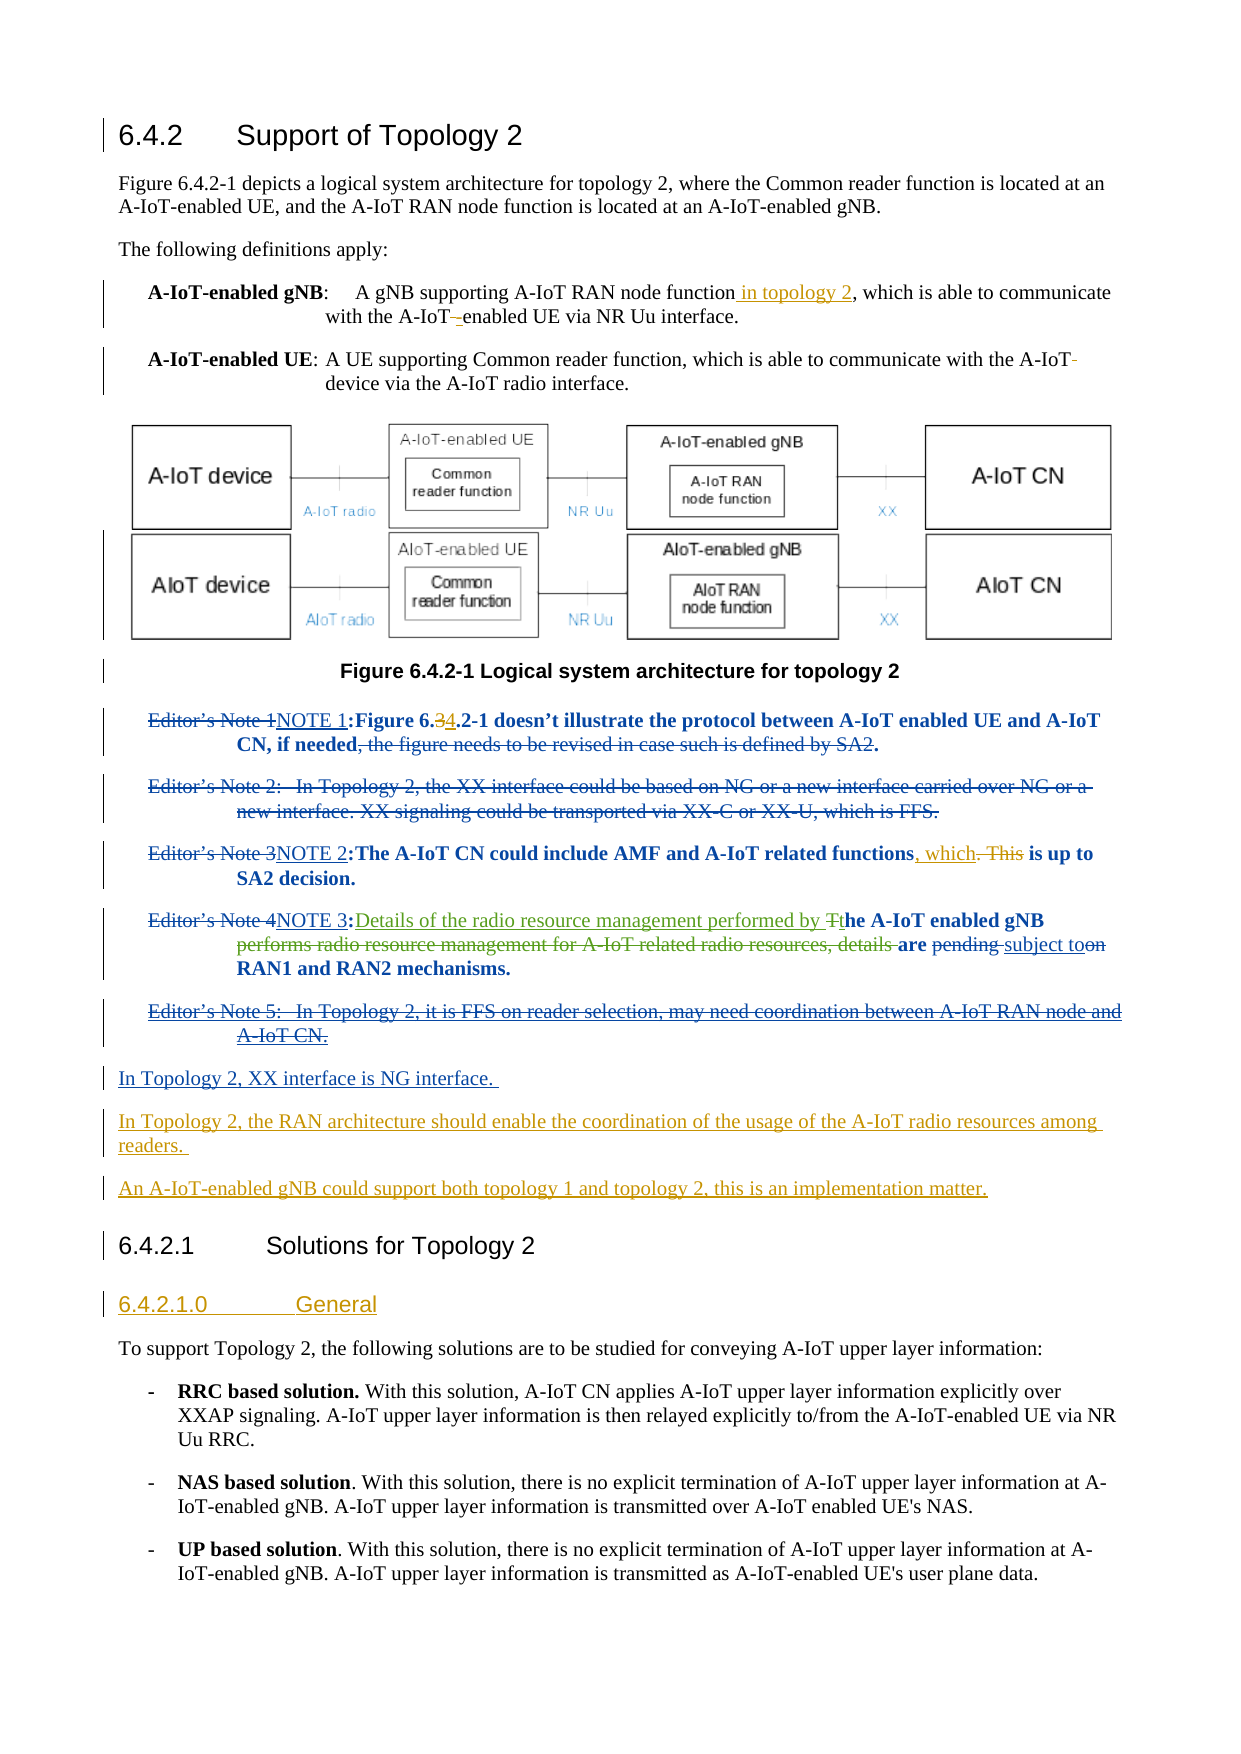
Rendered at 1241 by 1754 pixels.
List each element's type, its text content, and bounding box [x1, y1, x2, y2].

text A-IoT-enabled UE: A UE supporting Common reader function, which is able to communicate with the A-IoTdevice via the A-IoT radio interface. [148, 347, 1122, 395]
text To support Topology 2, the following solutions are to be studied for conveying A-IoT upper layer information: [118, 1336, 1122, 1360]
subtitle 6.4.2.1 Solutions for Topology 2 [118, 1231, 1122, 1260]
text : he A-IoT enabled gNB are RAN1 and RAN2 mechanisms. [148, 908, 1122, 980]
text - NAS based solution. With this solution, there is no explicit termination of A-IoT upper layer information at A-IoT-enabled gNB. A-IoT upper layer information is transmitted over A-IoT enabled UE's NAS. [148, 1470, 1122, 1518]
text Figure 6.4.2-1 Logical system architecture for topology 2 [118, 659, 1122, 683]
subtitle 6.4.2 Support of Topology 2 [118, 118, 1122, 152]
text A-IoT-enabled gNB: A gNB supporting A-IoT RAN node function, which is able to communicate with the A-IoTenabled UE via NR Uu interface. [148, 280, 1122, 328]
text - RRC based solution. With this solution, A-IoT CN applies A-IoT upper layer information explicitly over XXAP signaling. A-IoT upper layer information is then relayed explicitly to/from the A-IoT-enabled UE via NR Uu RRC. [148, 1379, 1122, 1451]
text Figure 6.4.2-1 depicts a logical system architecture for topology 2, where the Common reader function is located at an A-IoT-enabled UE, and the A-IoT RAN node function is located at an A-IoT-enabled gNB. [118, 170, 1122, 218]
text - UP based solution. With this solution, there is no explicit termination of A-IoT upper layer information at A-IoT-enabled gNB. A-IoT upper layer information is transmitted as A-IoT-enabled UE's user plane data. [148, 1537, 1122, 1585]
text : The A-IoT CN could include AMF and A-IoT related functions is up to SA2 decision. [148, 841, 1122, 889]
text The following definitions apply: [118, 237, 1122, 261]
text : Figure 6..2-1 doesn’t illustrate the protocol between A-IoT enabled UE and A-IoT CN, if needed. [148, 708, 1122, 756]
